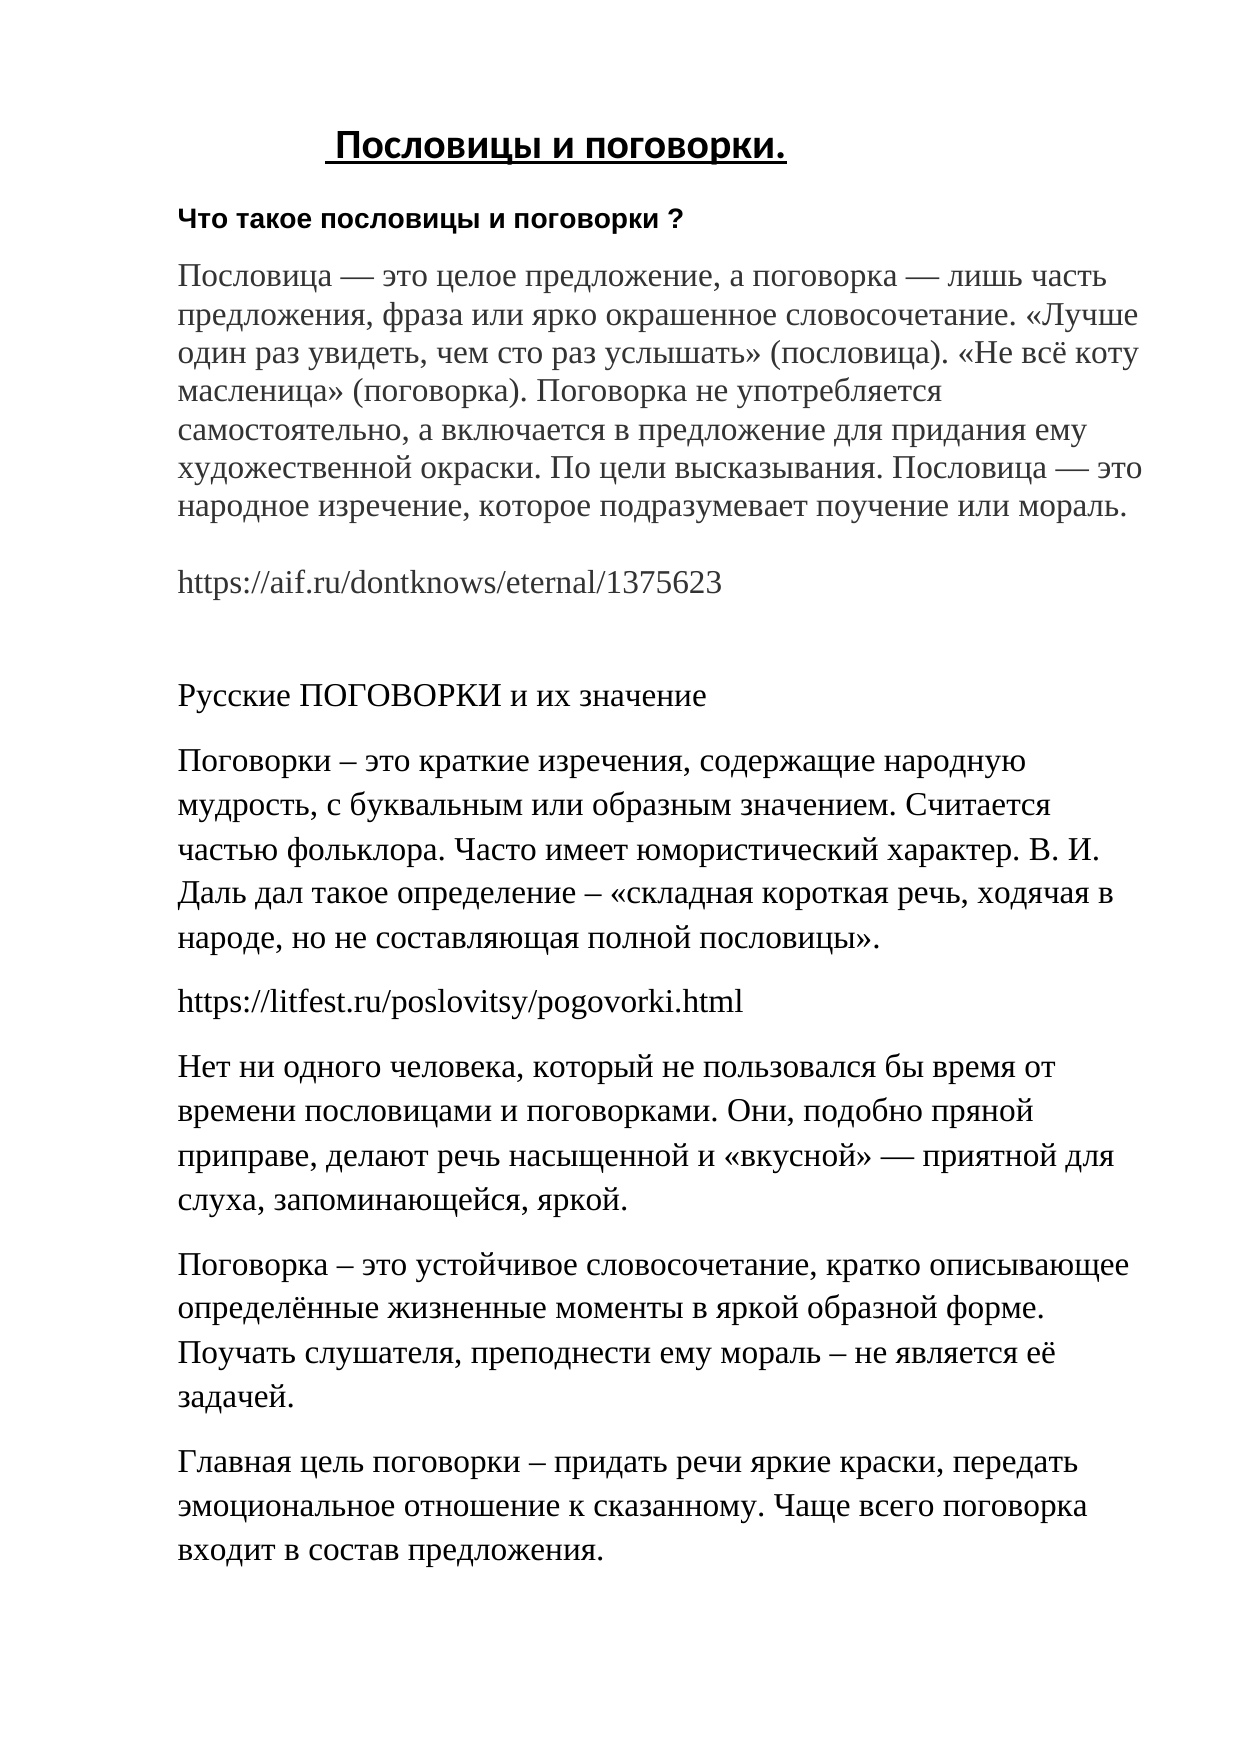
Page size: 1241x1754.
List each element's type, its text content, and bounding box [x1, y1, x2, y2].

text Что такое пословицы и поговорки ? [177, 197, 1152, 235]
text Пословицы и поговорки. [325, 118, 1152, 169]
text Поговорка – это устойчивое словосочетание, кратко описывающее определённые жизненные моменты в яркой образной форме. Поучать слушателя, преподнести ему мораль – не является её задачей. [177, 1244, 1152, 1414]
text Русские ПОГОВОРКИ и их значение [177, 676, 1152, 714]
text https://litfest.ru/poslovitsy/pogovorki.html [177, 982, 1152, 1020]
text Главная цель поговорки – придать речи яркие краски, передать эмоциональное отношение к сказанному. Чаще всего поговорка входит в состав предложения. [177, 1441, 1152, 1567]
text Пословица — это целое предложение, а поговорка — лишь часть предложения, фраза или ярко окрашенное словосочетание. «Лучше один раз увидеть, чем сто раз услышать» (пословица). «Не всё коту масленица» (поговорка). Поговорка не употребляется самостоятельно, а включается в предложение для придания ему художественной окраски. По цели высказывания. Пословица — это народное изречение, которое подразумевает поучение или мораль. [177, 256, 1152, 524]
text https://aif.ru/dontknows/eternal/1375623 [177, 562, 1152, 601]
text Нет ни одного человека, который не пользовался бы время от времени пословицами и поговорками. Они, подобно пряной приправе, делают речь насыщенной и «вкусной» — приятной для слуха, запоминающейся, яркой. [177, 1047, 1152, 1217]
text Поговорки – это краткие изречения, содержащие народную мудрость, с буквальным или образным значением. Считается частью фольклора. Часто имеет юмористический характер. В. И. Даль дал такое определение – «складная короткая речь, ходячая в народе, но не составляющая полной пословицы». [177, 741, 1152, 955]
